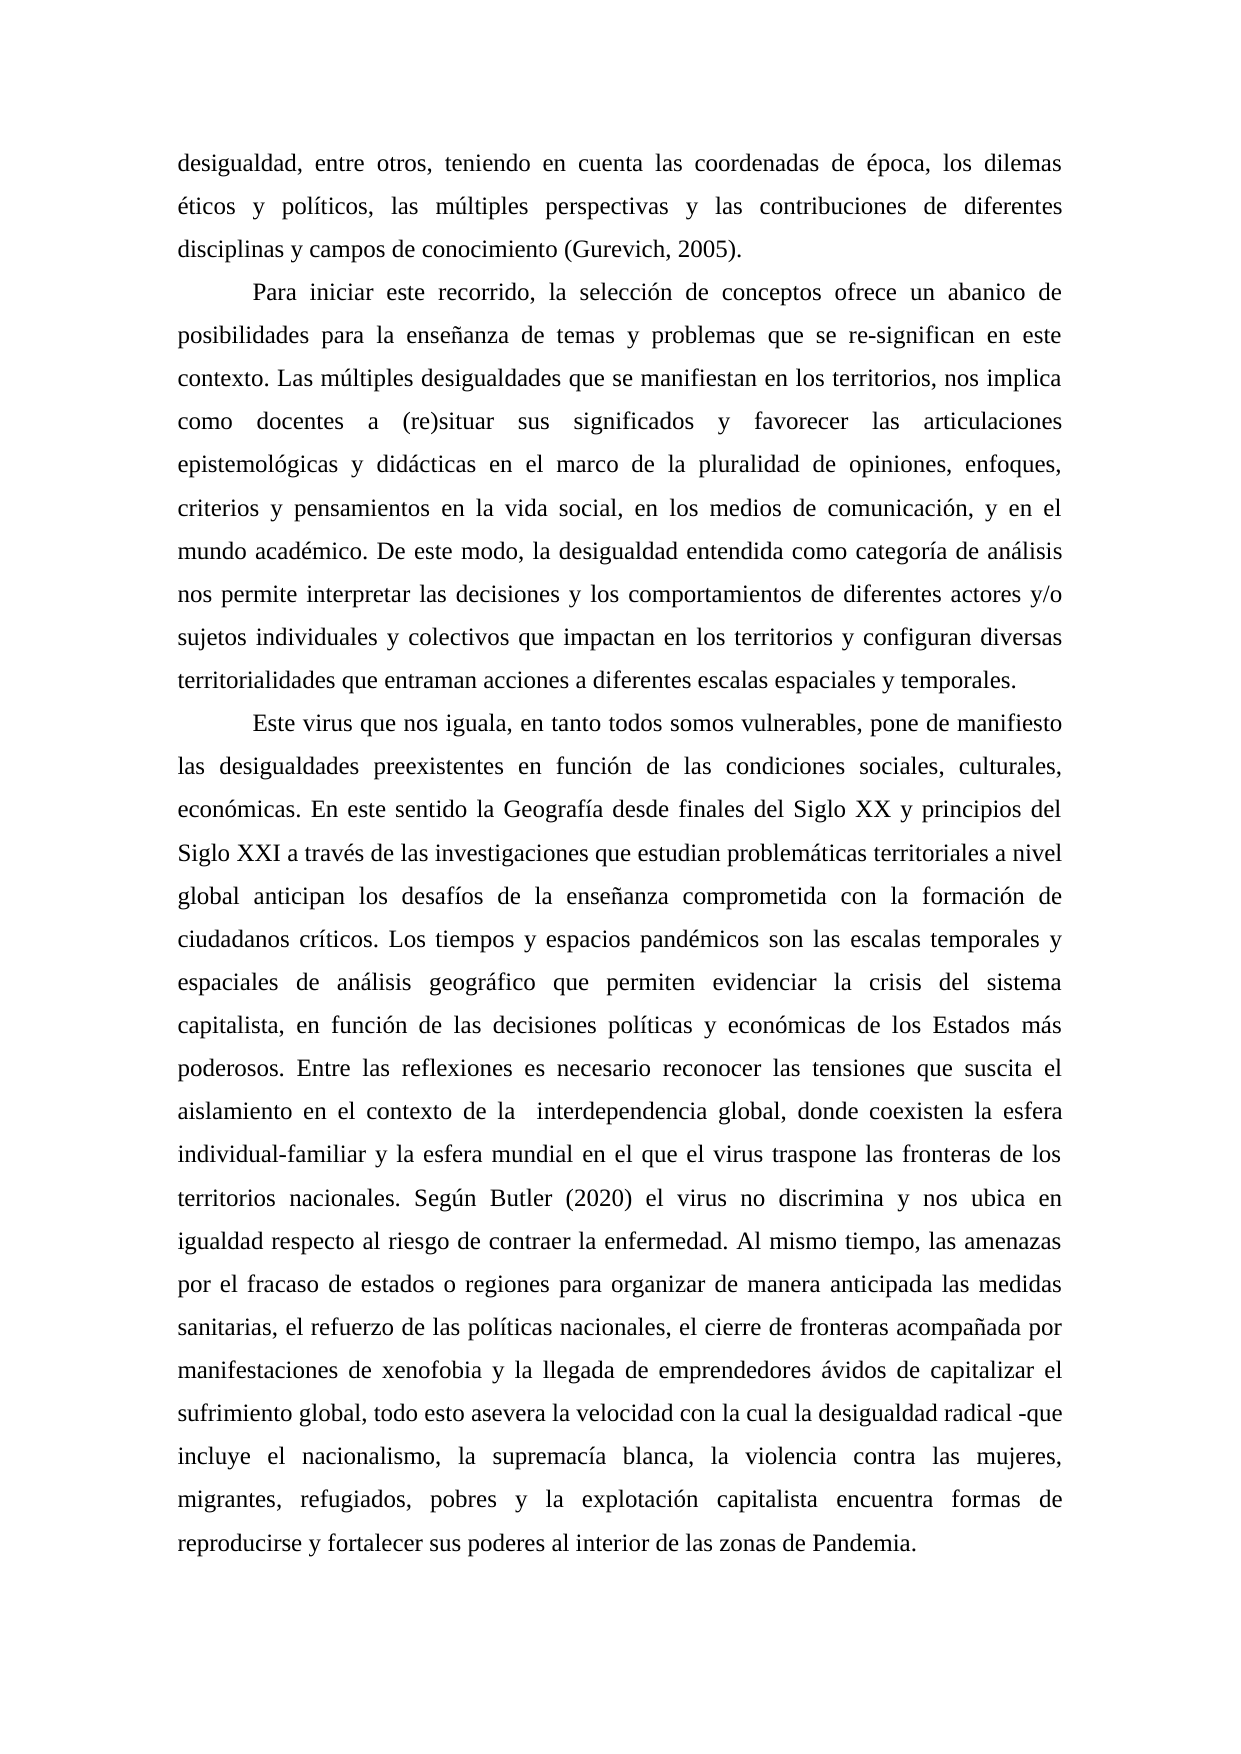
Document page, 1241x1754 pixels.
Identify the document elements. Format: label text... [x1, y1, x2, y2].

text Este virus que nos iguala, en tanto todos somos vulnerables, pone de manifiesto las desigualdades preexistentes en función de las condiciones sociales, culturales, económicas. En este sentido la Geografía desde finales del Siglo XX y principios del Siglo XXI a través de las investigaciones que estudian problemáticas territoriales a nivel global anticipan los desafíos de la enseñanza comprometida con la formación de ciudadanos críticos. Los tiempos y espacios pandémicos son las escalas temporales y espaciales de análisis geográfico que permiten evidenciar la crisis del sistema capitalista, en función de las decisiones políticas y económicas de los Estados más poderosos. Entre las reflexiones es necesario reconocer las tensiones que suscita el aislamiento en el contexto de la interdependencia global, donde coexisten la esfera individual-familiar y la esfera mundial en el que el virus traspone las fronteras de los territorios nacionales. Según Butler (2020) el virus no discrimina y nos ubica en igualdad respecto al riesgo de contraer la enfermedad. Al mismo tiempo, las amenazas por el fracaso de estados o regiones para organizar de manera anticipada las medidas sanitarias, el refuerzo de las políticas nacionales, el cierre de fronteras acompañada por manifestaciones de xenofobia y la llegada de emprendedores ávidos de capitalizar el sufrimiento global, todo esto asevera la velocidad con la cual la desigualdad radical -que incluye el nacionalismo, la supremacía blanca, la violencia contra las mujeres, migrantes, refugiados, pobres y la explotación capitalista encuentra formas de reproducirse y fortalecer sus poderes al interior de las zonas de Pandemia. [177, 708, 1063, 1556]
text Para iniciar este recorrido, la selección de conceptos ofrece un abanico de posibilidades para la enseñanza de temas y problemas que se re-significan en este contexto. Las múltiples desigualdades que se manifiestan en los territorios, nos implica como docentes a (re)situar sus significados y favorecer las articulaciones epistemológicas y didácticas en el marco de la pluralidad de opiniones, enfoques, criterios y pensamientos en la vida social, en los medios de comunicación, y en el mundo académico. De este modo, la desigualdad entendida como categoría de análisis nos permite interpretar las decisiones y los comportamientos de diferentes actores y/o sujetos individuales y colectivos que impactan en los territorios y configuran diversas territorialidades que entraman acciones a diferentes escalas espaciales y temporales. [177, 277, 1063, 694]
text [177, 148, 1063, 263]
